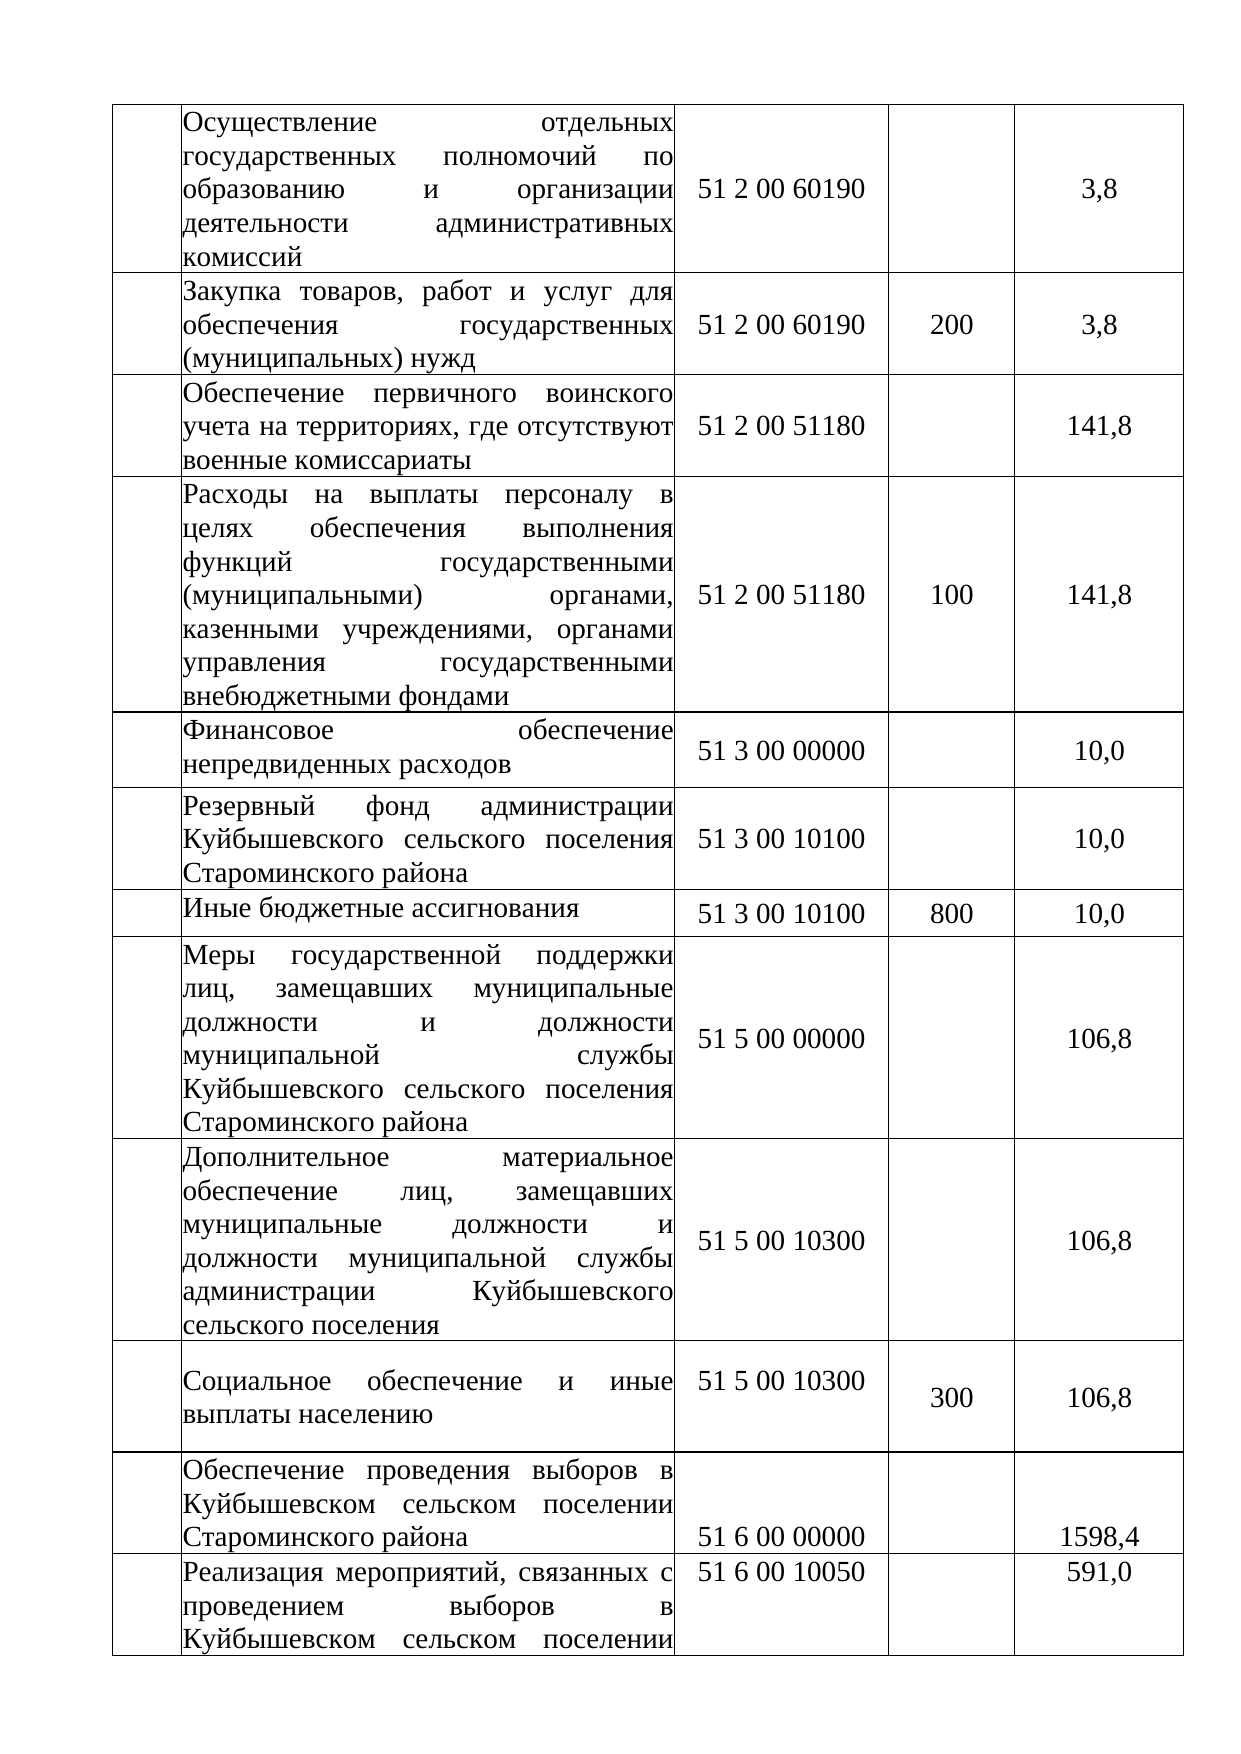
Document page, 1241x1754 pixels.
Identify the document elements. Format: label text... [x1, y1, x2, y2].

table_cell [889, 937, 1014, 1138]
table_cell 51 5 00 10300 [675, 1341, 888, 1451]
table_cell Финансовое обеспечение непредвиденных расходов [182, 713, 674, 787]
table_cell [889, 788, 1014, 889]
table_cell [889, 375, 1014, 476]
table_cell [113, 1341, 181, 1451]
table_cell 3,8 [1015, 105, 1183, 272]
table_cell 100 [889, 477, 1014, 711]
table_cell [113, 713, 181, 787]
table_cell 51 2 00 60190 [675, 105, 888, 272]
table_cell 106,8 [1015, 1341, 1183, 1451]
table_cell [113, 1554, 181, 1655]
table_cell Обеспечение первичного воинского учета на территориях, где отсутствуют военные комиссариаты [182, 375, 674, 476]
table_cell 141,8 [1015, 375, 1183, 476]
table_cell 51 5 00 00000 [675, 937, 888, 1138]
table_cell [113, 273, 181, 374]
table_cell 51 3 00 00000 [675, 713, 888, 787]
table_cell 3,8 [1015, 273, 1183, 374]
table_cell 51 6 00 00000 [675, 1453, 888, 1553]
table_cell Резервный фонд администрации Куйбышевского сельского поселения Староминского района [182, 788, 674, 889]
table_cell [113, 890, 181, 936]
table_cell 141,8 [1015, 477, 1183, 711]
table_cell 51 2 00 60190 [675, 273, 888, 374]
table_cell Осуществление отдельных государственных полномочий по образованию и организации деятельности административных комиссий [182, 105, 674, 272]
table_cell [889, 1453, 1014, 1553]
table_cell 200 [889, 273, 1014, 374]
table_cell 51 3 00 10100 [675, 890, 888, 936]
table_cell 591,0 [1015, 1554, 1183, 1655]
table_cell 51 2 00 51180 [675, 375, 888, 476]
table_cell [889, 105, 1014, 272]
table_cell 300 [889, 1341, 1014, 1451]
table_cell 10,0 [1015, 890, 1183, 936]
table_cell 51 3 00 10100 [675, 788, 888, 889]
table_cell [182, 1554, 674, 1655]
table_cell [113, 1139, 181, 1340]
table_cell Иные бюджетные ассигнования [182, 890, 674, 936]
table_cell [113, 105, 181, 272]
table_cell Социальное обеспечение и иные выплаты населению [182, 1341, 674, 1451]
table_cell [113, 788, 181, 889]
table_cell 106,8 [1015, 1139, 1183, 1340]
table_cell [889, 713, 1014, 787]
table_cell 1598,4 [1015, 1453, 1183, 1553]
table_cell 10,0 [1015, 713, 1183, 787]
table_cell Дополнительное материальное обеспечение лиц, замещавших муниципальные должности и должности муниципальной службы администрации Куйбышевского сельского поселения [182, 1139, 674, 1340]
table_cell 106,8 [1015, 937, 1183, 1138]
table_cell Меры государственной поддержки лиц, замещавших муниципальные должности и должности муниципальной службы Куйбышевского сельского поселения Староминского района [182, 937, 674, 1138]
table_cell [113, 477, 181, 711]
table_cell Обеспечение проведения выборов в Куйбышевском сельском поселении Староминского района [182, 1453, 674, 1553]
table_cell [113, 1453, 181, 1553]
table_cell 51 5 00 10300 [675, 1139, 888, 1340]
table_cell 51 6 00 10050 [675, 1554, 888, 1655]
table_cell [113, 937, 181, 1138]
table_cell 800 [889, 890, 1014, 936]
table_cell 51 2 00 51180 [675, 477, 888, 711]
table_cell [113, 375, 181, 476]
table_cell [182, 273, 674, 374]
table_cell [889, 1554, 1014, 1655]
table_cell 10,0 [1015, 788, 1183, 889]
table_cell [889, 1139, 1014, 1340]
